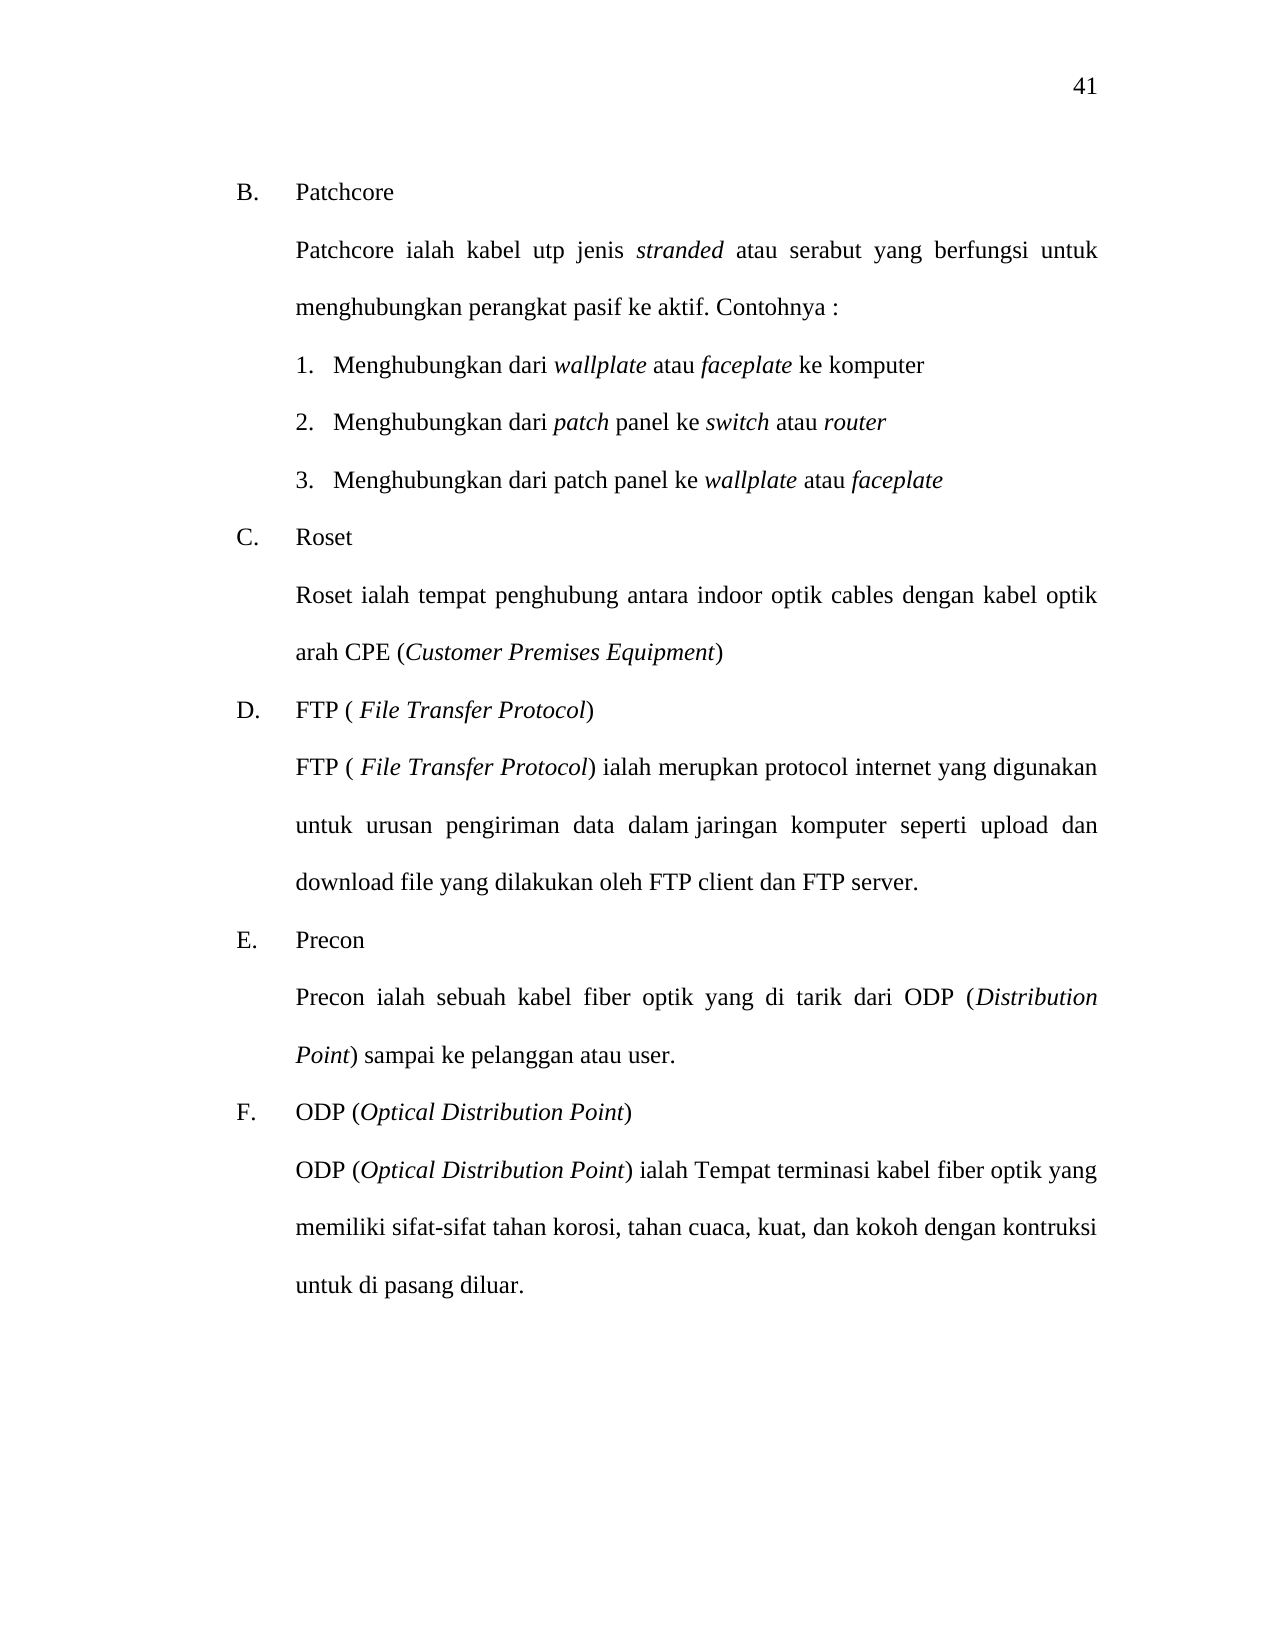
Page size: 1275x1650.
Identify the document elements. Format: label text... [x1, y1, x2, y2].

list Patchcore [236, 177, 1098, 206]
list Precon [236, 925, 1098, 953]
list ODP (Optical Distribution Point) ialah Tempat terminasi kabel fiber optik yang memiliki sifat-sifat tahan korosi, tahan cuaca, kuat, dan kokoh dengan kontruksi untuk di pasang diluar. [295, 1155, 1098, 1298]
list FTP ( File Transfer Protocol) ialah merupkan protocol internet yang digunakan untuk urusan pengiriman data dalam jaringan komputer seperti upload dan download file yang dilakukan oleh FTP client dan FTP server. [295, 752, 1098, 810]
list FTP ( File Transfer Protocol) [236, 695, 1098, 723]
list Menghubungkan dari wallplate atau faceplate ke komputer [295, 350, 1098, 378]
list Menghubungkan dari patch panel ke switch atau router [295, 407, 1098, 436]
list Patchcore ialah kabel utp jenis stranded atau serabut yang berfungsi untuk menghubungkan perangkat pasif ke aktif. Contohnya : [295, 235, 1098, 321]
list Roset ialah tempat penghubung antara indoor optik cables dengan kabel optik arah CPE (Customer Premises Equipment) [295, 580, 1098, 666]
list Menghubungkan dari patch panel ke wallplate atau faceplate [295, 465, 1098, 493]
list FTP ( File Transfer Protocol) ialah merupkan protocol internet yang digunakan untuk urusan pengiriman data dalam jaringan komputer seperti upload dan download file yang dilakukan oleh FTP client dan FTP server. [295, 838, 1098, 896]
list Precon ialah sebuah kabel fiber optik yang di tarik dari ODP (Distribution Point) sampai ke pelanggan atau user. [295, 982, 1098, 1068]
list Roset [236, 522, 1098, 551]
list ODP (Optical Distribution Point) [236, 1097, 1098, 1126]
